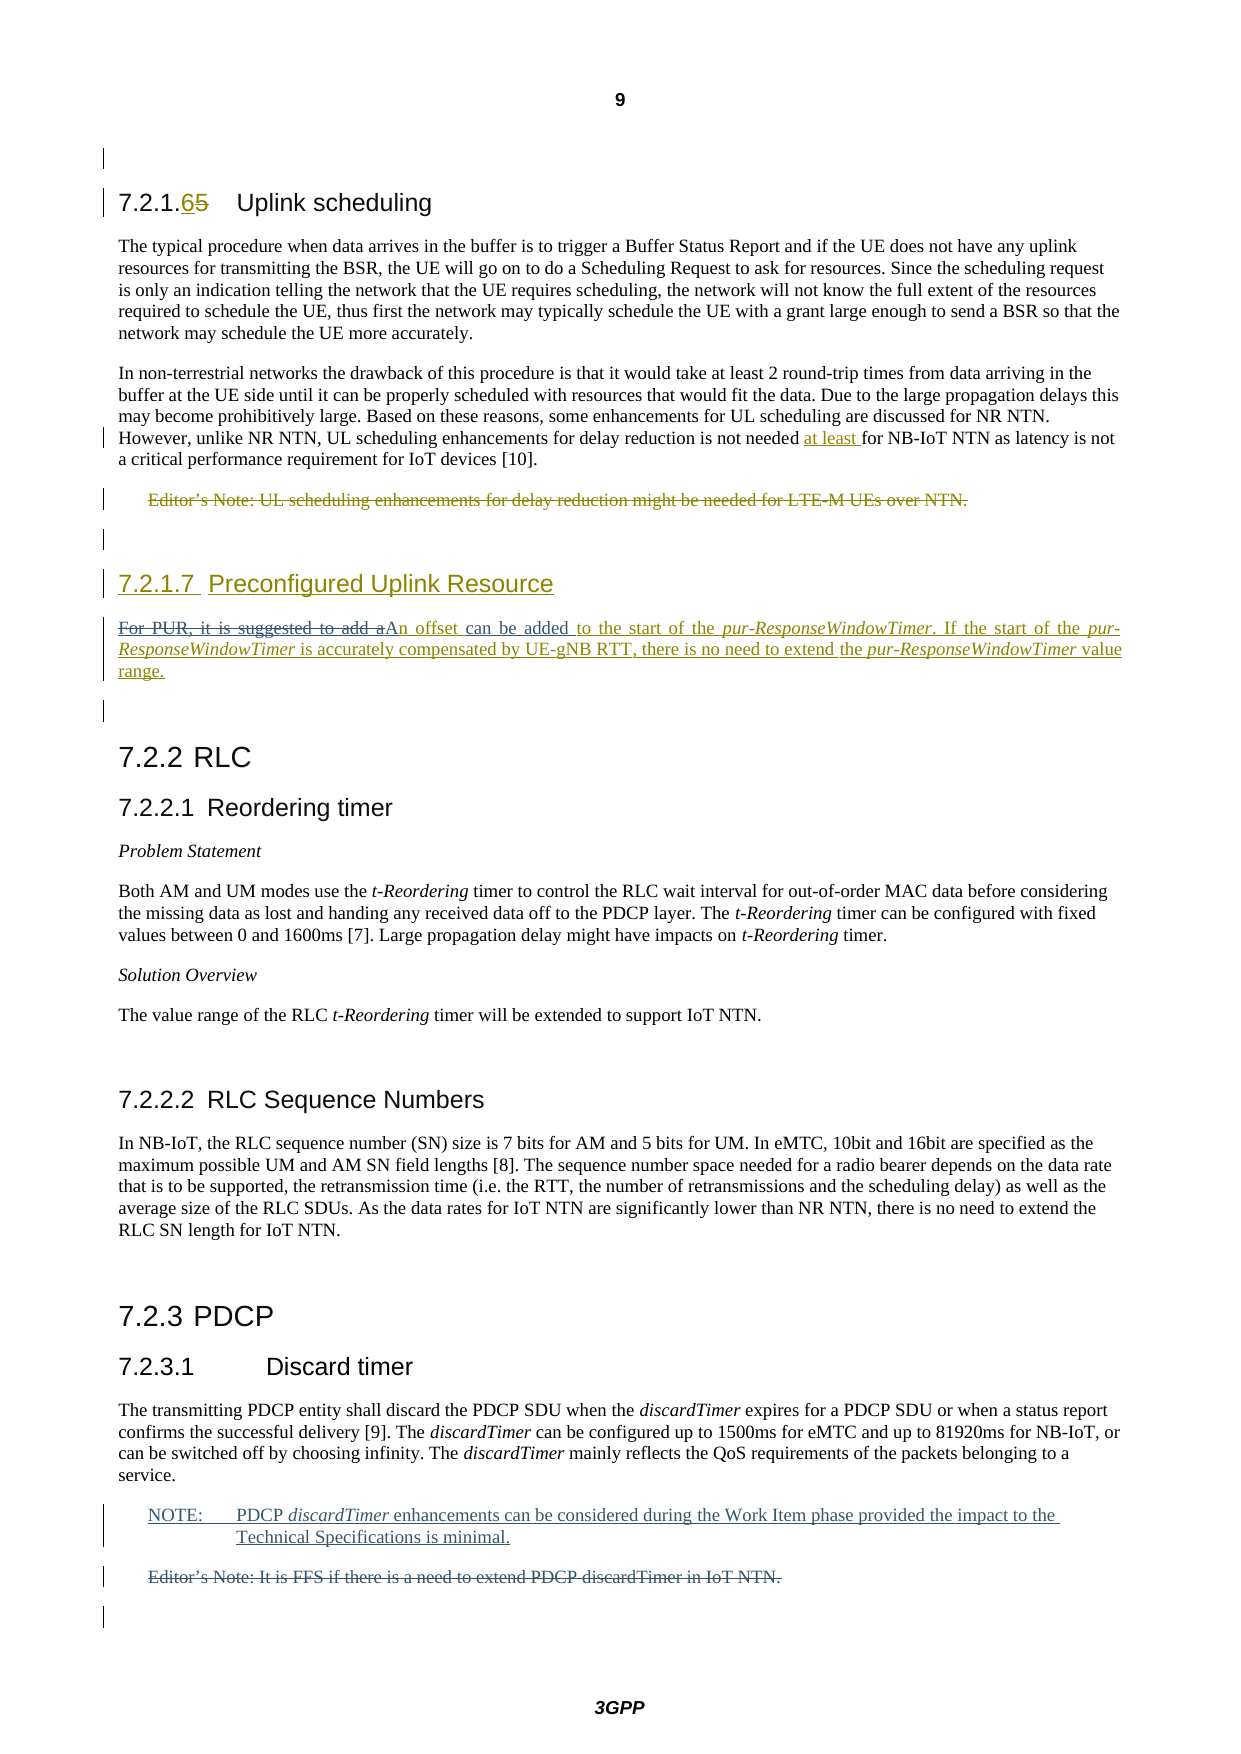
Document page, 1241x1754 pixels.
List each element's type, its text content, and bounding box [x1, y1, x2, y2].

text The typical procedure when data arrives in the buffer is to trigger a Buffer Status Report and if the UE does not have any uplink resources for transmitting the BSR, the UE will go on to do a Scheduling Request to ask for resources. Since the scheduling request is only an indication telling the network that the UE requires scheduling, the network will not know the full extent of the resources required to schedule the UE, thus first the network may typically schedule the UE with a grant large enough to send a BSR so that the network may schedule the UE more accurately. [118, 235, 1122, 343]
text Both AM and UM modes use the t-Reordering timer to control the RLC wait interval for out-of-order MAC data before considering the missing data as lost and handing any received data off to the PDCP layer. The t-Reordering timer can be configured with fixed values between 0 and 1600ms [7]. Large propagation delay might have impacts on t-Reordering timer. [118, 880, 1122, 945]
subtitle 7.2.3.1 Discard timer [118, 1351, 1122, 1380]
subtitle 7.2.2.2 RLC Sequence Numbers [118, 1085, 1122, 1113]
subtitle 7.2.2.1 Reordering timer [118, 793, 1122, 821]
text Solution Overview [118, 964, 1122, 985]
text The transmitting PDCP entity shall discard the PDCP SDU when the discardTimer expires for a PDCP SDU or when a status report confirms the successful delivery [9]. The discardTimer can be configured up to 1500ms for eMTC and up to 81920ms for NB-IoT, or can be switched off by choosing infinity. The discardTimer mainly reflects the QoS requirements of the packets belonging to a service. [118, 1399, 1122, 1485]
text In NB-IoT, the RLC sequence number (SN) size is 7 bits for AM and 5 bits for UM. In eMTC, 10bit and 16bit are specified as the maximum possible UM and AM SN field lengths [8]. The sequence number space needed for a radio bearer depends on the data rate that is to be supported, the retransmission time (i.e. the RTT, the number of retransmissions and the scheduling delay) as well as the average size of the RLC SDUs. As the data rates for IoT NTN are significantly lower than NR NTN, there is no need to extend the RLC SN length for IoT NTN. [118, 1132, 1122, 1240]
subtitle 7.2.1. Uplink scheduling [118, 188, 1122, 217]
subtitle 7.2.2 RLC [118, 740, 1122, 774]
text In non-terrestrial networks the drawback of this procedure is that it would take at least 2 round-trip times from data arriving in the buffer at the UE side until it can be properly scheduled with resources that would fit the data. Due to the large propagation delays this may become prohibitively large. Based on these reasons, some enhancements for UL scheduling are discussed for NR NTN. However, unlike NR NTN, UL scheduling enhancements for delay reduction is not needed for NB-IoT NTN as latency is not a critical performance requirement for IoT devices [10]. [118, 362, 1122, 470]
text Problem Statement [118, 840, 1122, 862]
subtitle 7.2.3 PDCP [118, 1299, 1122, 1333]
text The value range of the RLC t-Reordering timer will be extended to support IoT NTN. [118, 1004, 1122, 1026]
